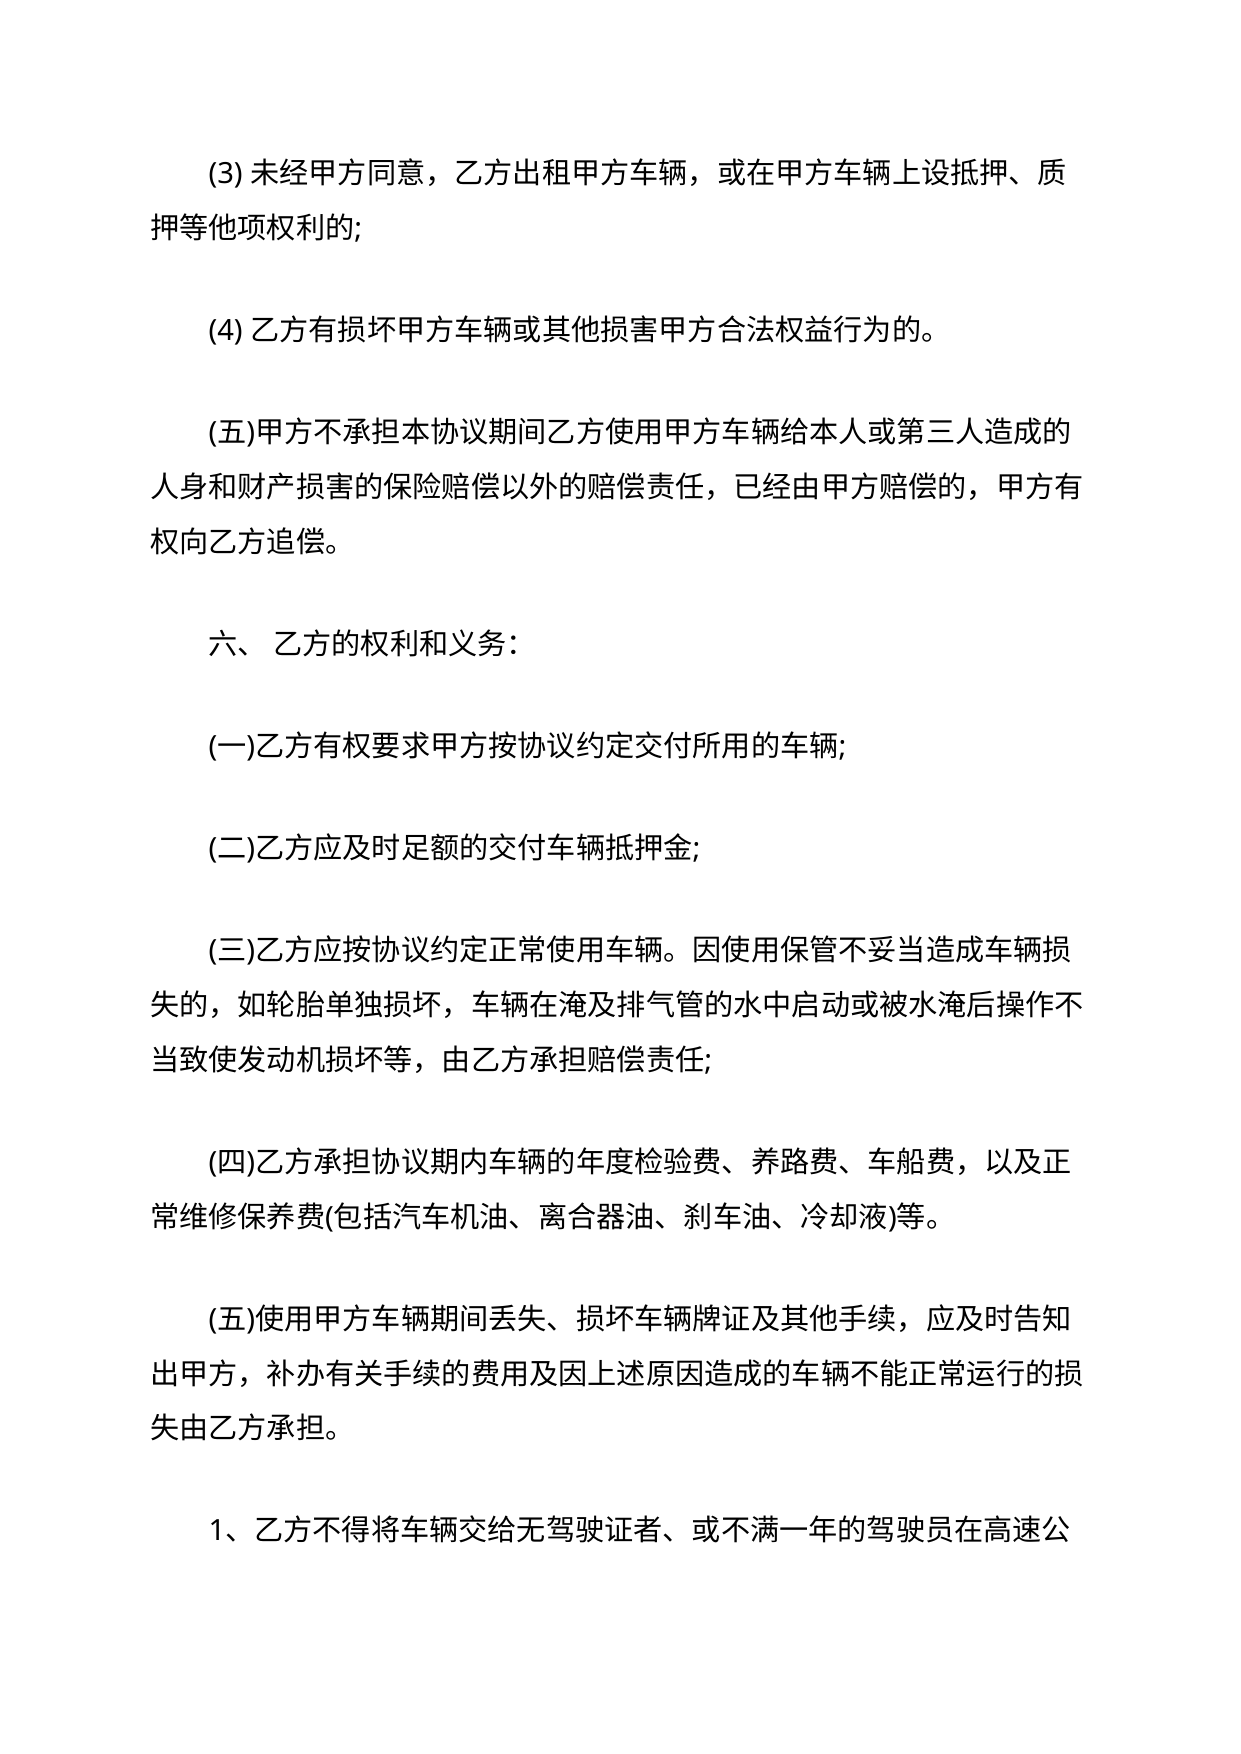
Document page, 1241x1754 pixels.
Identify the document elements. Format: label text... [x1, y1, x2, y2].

text 六、 乙方的权利和义务： [150, 621, 1090, 663]
text (四)乙方承担协议期内车辆的年度检验费、养路费、车船费，以及正常维修保养费(包括汽车机油、离合器油、刹车油、冷却液)等。 [150, 1138, 1090, 1236]
text (3) 未经甲方同意，乙方出租甲方车辆，或在甲方车辆上设抵押、质押等他项权利的; [150, 150, 1090, 247]
text (五)甲方不承担本协议期间乙方使用甲方车辆给本人或第三人造成的人身和财产损害的保险赔偿以外的赔偿责任，已经由甲方赔偿的，甲方有权向乙方追偿。 [150, 409, 1090, 561]
text (五)使用甲方车辆期间丢失、损坏车辆牌证及其他手续，应及时告知出甲方，补办有关手续的费用及因上述原因造成的车辆不能正常运行的损失由乙方承担。 [150, 1295, 1090, 1447]
text (一)乙方有权要求甲方按协议约定交付所用的车辆; [150, 722, 1090, 765]
text (二)乙方应及时足额的交付车辆抵押金; [150, 824, 1090, 867]
text (4) 乙方有损坏甲方车辆或其他损害甲方合法权益行为的。 [150, 307, 1090, 349]
text (三)乙方应按协议约定正常使用车辆。因使用保管不妥当造成车辆损失的，如轮胎单独损坏，车辆在淹及排气管的水中启动或被水淹后操作不当致使发动机损坏等，由乙方承担赔偿责任; [150, 926, 1090, 1079]
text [150, 1507, 1090, 1549]
